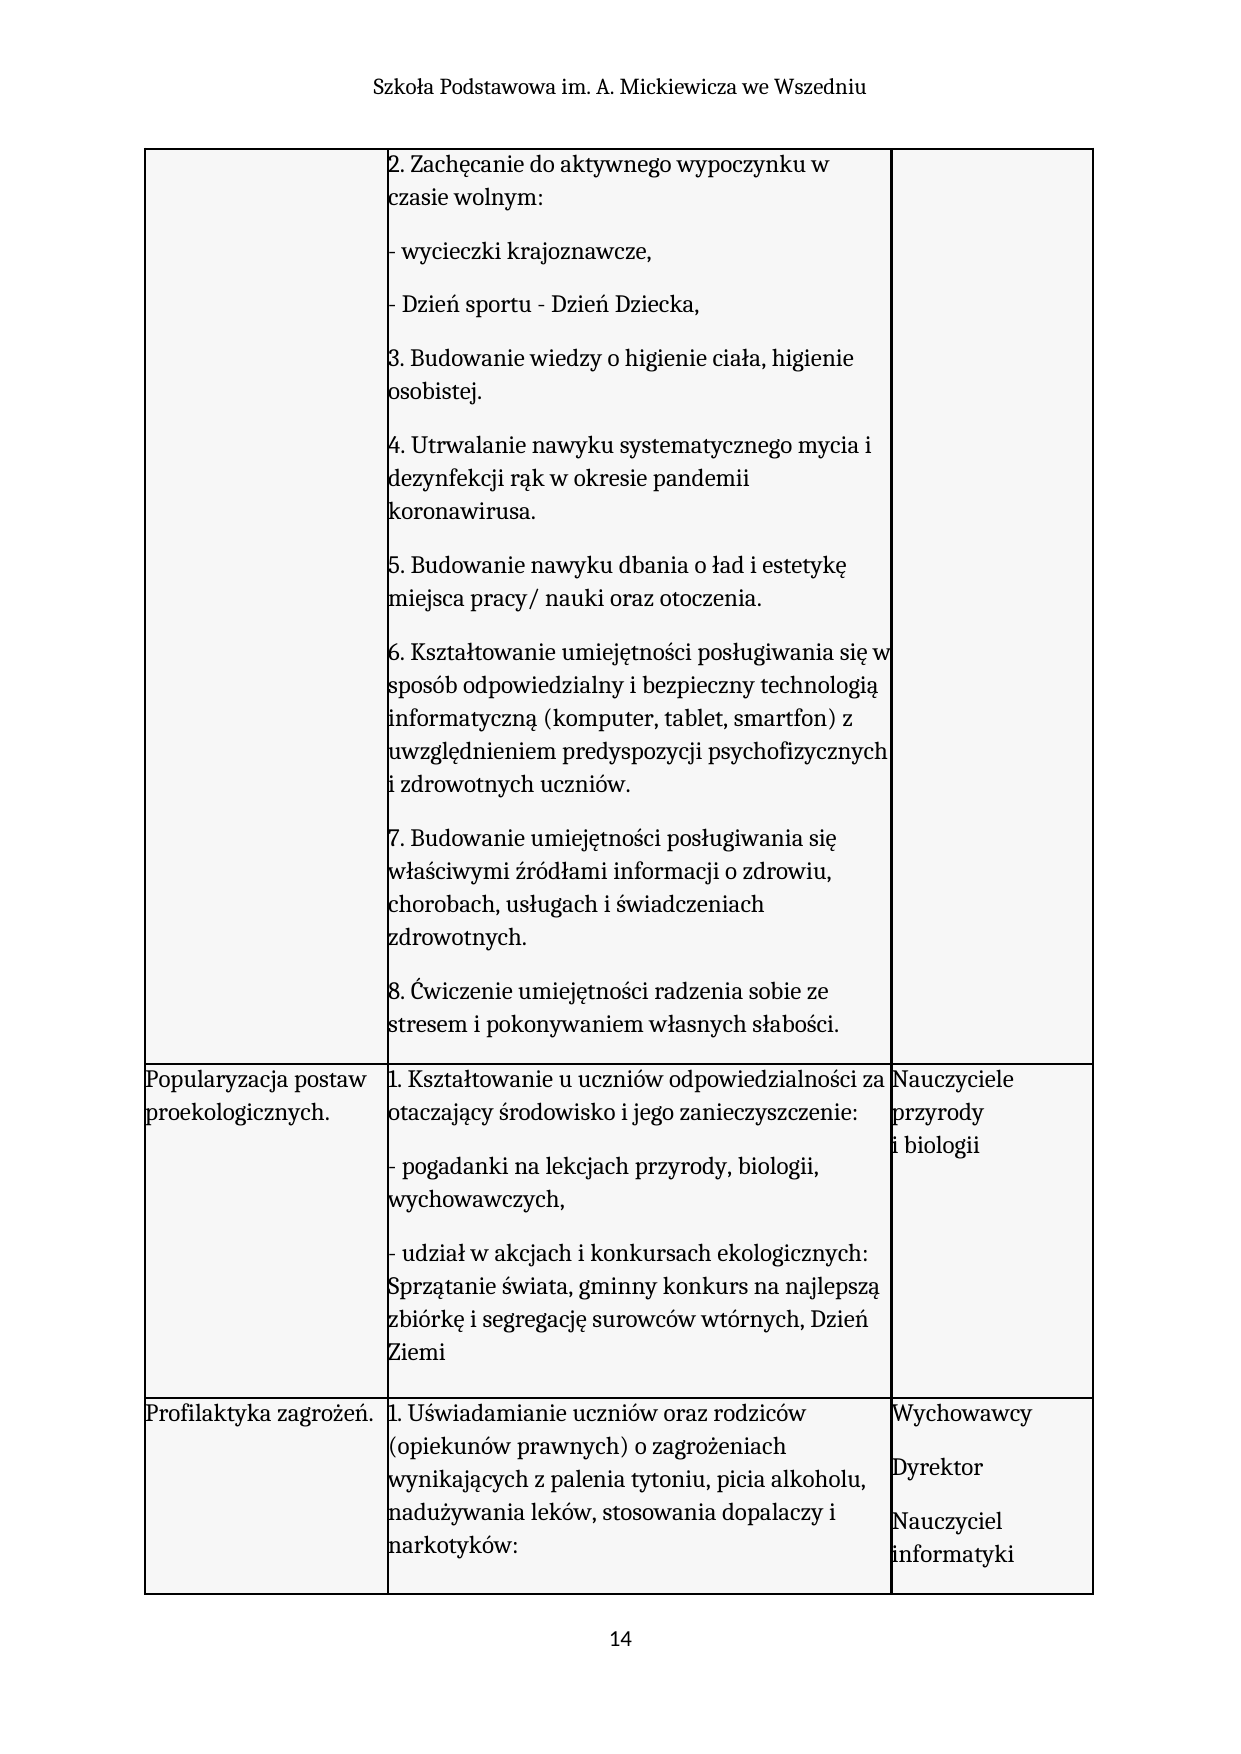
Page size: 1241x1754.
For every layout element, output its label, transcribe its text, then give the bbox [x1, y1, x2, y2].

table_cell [893, 1399, 1092, 1593]
table_cell Nauczyciele przyrody i biologii [893, 1065, 1092, 1397]
table_cell Popularyzacja postaw proekologicznych. [146, 1065, 387, 1397]
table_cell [146, 150, 387, 1063]
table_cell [389, 150, 890, 1063]
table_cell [893, 150, 1092, 1063]
table_cell 1. Kształtowanie u uczniów odpowiedzialności za otaczający środowisko i jego zanieczyszczenie: - pogadanki na lekcjach przyrody, biologii, wychowawczych, - udział w akcjach i konkursach ekologicznych: Sprzątanie świata, gminny konkurs na najlepszą zbiórkę i segregację surowców wtórnych, Dzień Ziemi [389, 1065, 890, 1397]
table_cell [146, 1399, 387, 1593]
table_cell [389, 1399, 890, 1593]
